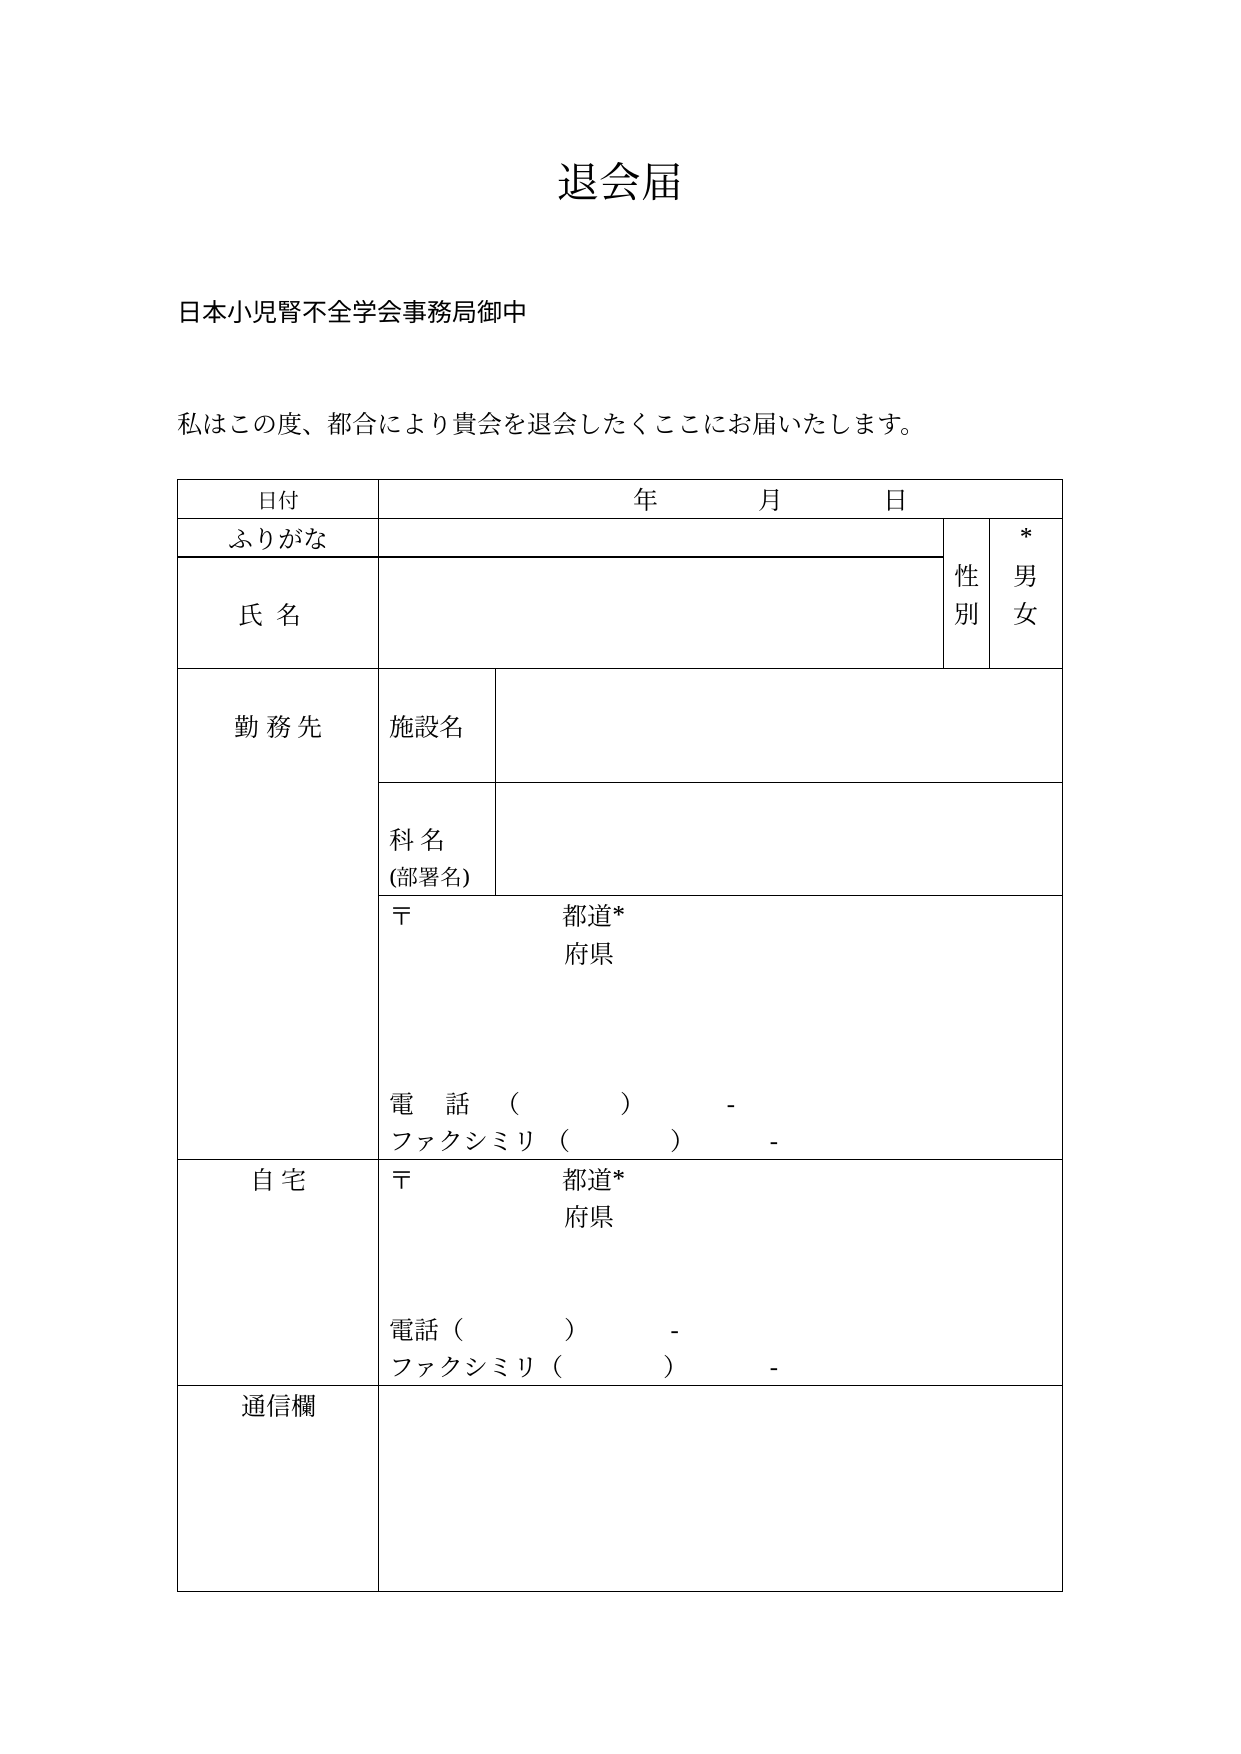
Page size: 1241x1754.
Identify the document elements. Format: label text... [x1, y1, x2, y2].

text 日本小児腎不全学会事務局御中 [177, 292, 1063, 329]
text 退会届 [177, 142, 1063, 217]
table_cell [496, 783, 1062, 895]
table_header 年 月 日 [379, 480, 1062, 518]
table_cell 通信欄 [178, 1386, 378, 1591]
table_cell ふりがな [178, 519, 378, 556]
table_cell * 男 女 [990, 519, 1062, 668]
table_cell 科 名 (部署名) [379, 783, 495, 895]
table_cell 勤 務 先 [178, 669, 378, 1159]
table_cell [379, 519, 943, 556]
table_cell [379, 1386, 1062, 1591]
table_header 日付 [178, 480, 378, 518]
table_cell 〒 都道* 府県 電 話 （ ） - ファクシミリ （ ） - [379, 896, 1062, 1159]
table_cell 性別 [944, 519, 989, 668]
table_cell 〒 都道* 府県 電話（ ） - ファクシミリ（ ） - [379, 1160, 1062, 1385]
text 私はこの度、都合により貴会を退会したくここにお届いたします。 [177, 404, 1063, 442]
table_cell 氏 名 [178, 558, 378, 668]
table_cell [379, 558, 943, 668]
table_cell 自 宅 [178, 1160, 378, 1385]
table_cell [496, 669, 1062, 782]
table_cell 施設名 [379, 669, 495, 782]
